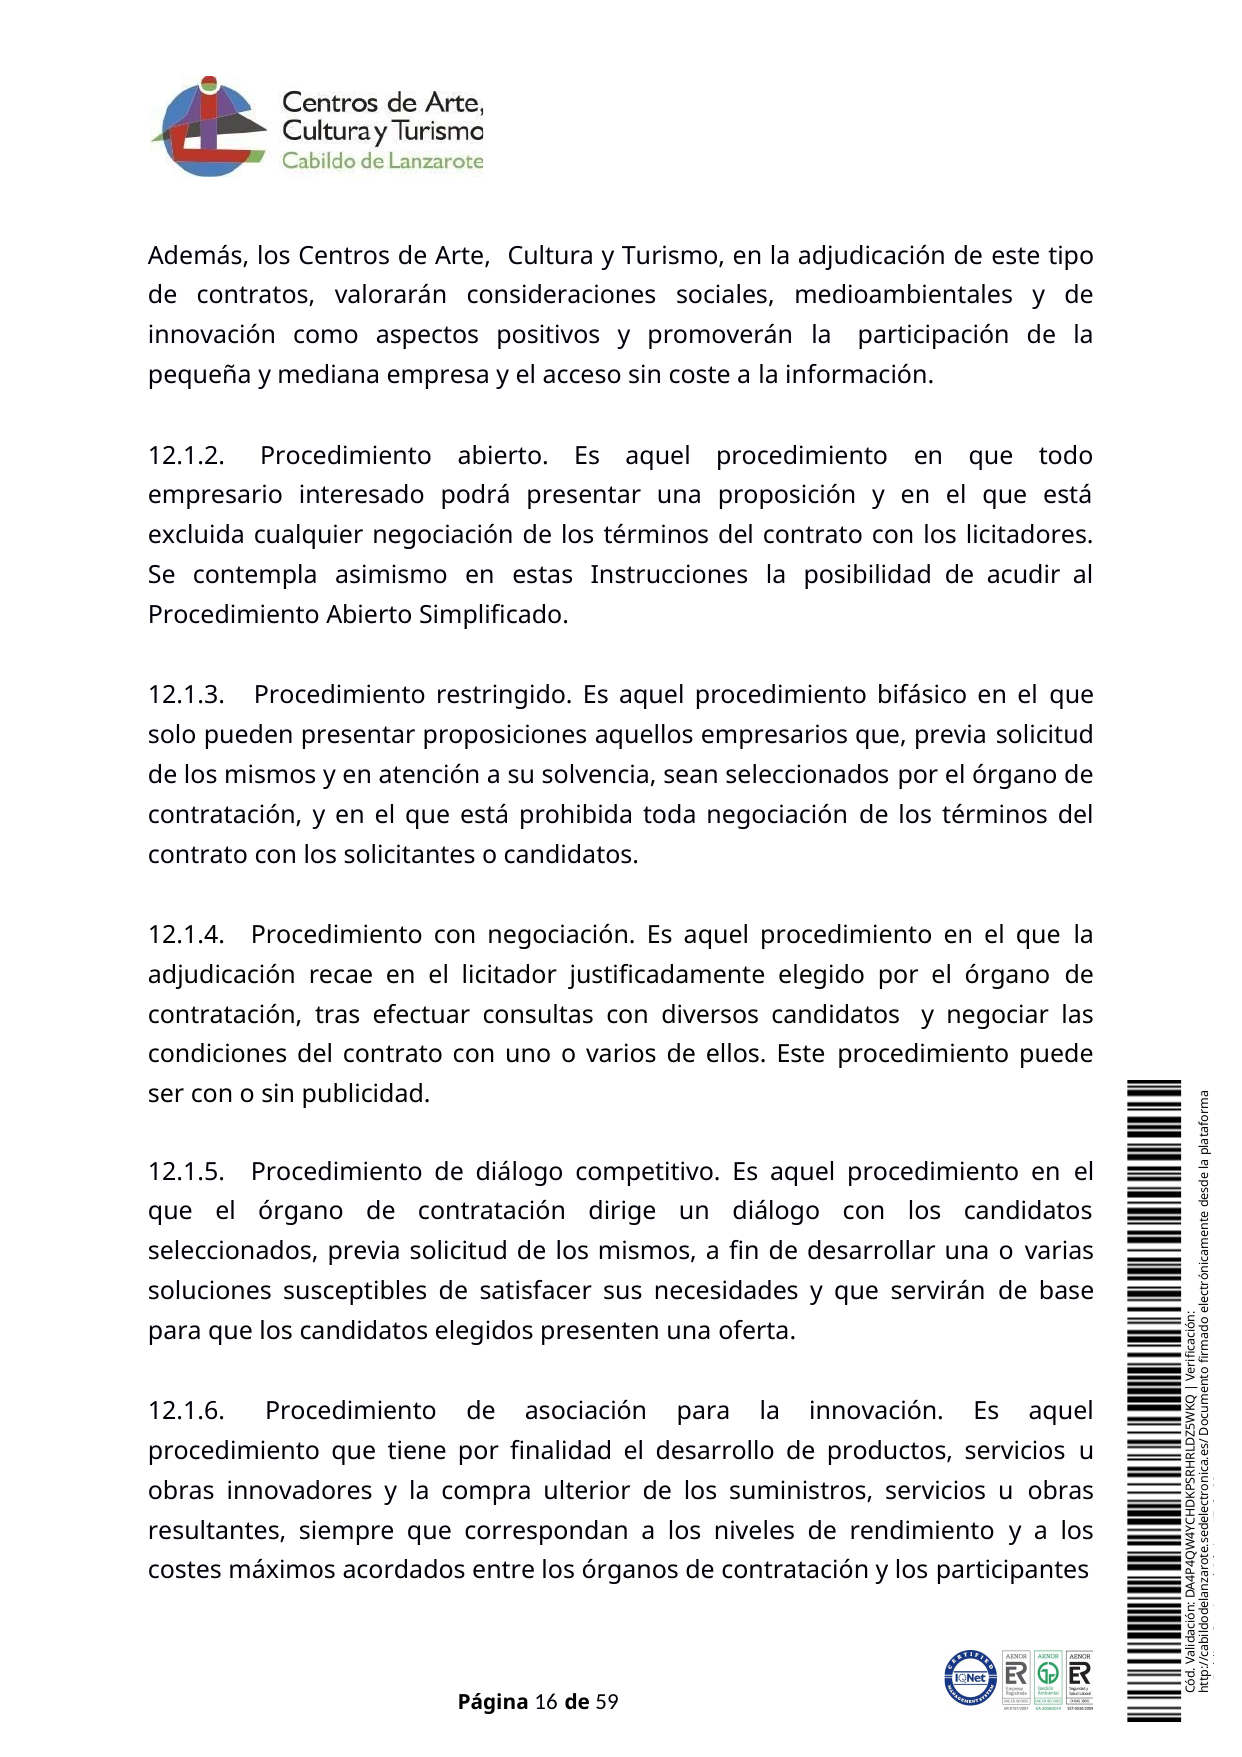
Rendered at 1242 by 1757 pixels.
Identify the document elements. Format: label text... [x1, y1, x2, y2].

picture [1127, 1080, 1182, 1722]
list Procedimiento de asociación para la innovación. Es aquel procedimiento que tiene por finalidad el desarrollo de productos, servicios u obras innovadores y la compra ulterior de los suministros, servicios u obras resultantes, siempre que correspondan a los niveles de rendimiento y a los costes máximos acordados entre los órganos de contratación y los participantes [148, 1393, 1094, 1586]
list Procedimiento con negociación. Es aquel procedimiento en el que la adjudicación recae en el licitador justificadamente elegido por el órgano de contratación, tras efectuar consultas con diversos candidatos y negociar las condiciones del contrato con uno o varios de ellos. Este procedimiento puede ser con o sin publicidad. [148, 917, 1094, 1110]
list Procedimiento restringido. Es aquel procedimiento bifásico en el que solo pueden presentar proposiciones aquellos empresarios que, previa solicitud de los mismos y en atención a su solvencia, sean seleccionados por el órgano de contratación, y en el que está prohibida toda negociación de los términos del contrato con los solicitantes o candidatos. [148, 677, 1094, 870]
text Página 16 de 59 [457, 1650, 1127, 1716]
list Procedimiento abierto. Es aquel procedimiento en que todo empresario interesado podrá presentar una proposición y en el que está excluida cualquier negociación de los términos del contrato con los licitadores. Se contempla asimismo en estas Instrucciones la posibilidad de acudir al Procedimiento Abierto Simplificado. [148, 437, 1094, 631]
picture [150, 76, 484, 177]
picture [944, 1650, 1093, 1710]
text Además, los Centros de Arte, Cultura y Turismo, en la adjudicación de este tipo de contratos, valorarán consideraciones sociales, medioambientales y de innovación como aspectos positivos y promoverán la participación de la pequeña y mediana empresa y el acceso sin coste a la información. [148, 237, 1094, 391]
list Procedimiento de diálogo competitivo. Es aquel procedimiento en el que el órgano de contratación dirige un diálogo con los candidatos seleccionados, previa solicitud de los mismos, a fin de desarrollar una o varias soluciones susceptibles de satisfacer sus necesidades y que servirán de base para que los candidatos elegidos presenten una oferta. [148, 1153, 1094, 1346]
